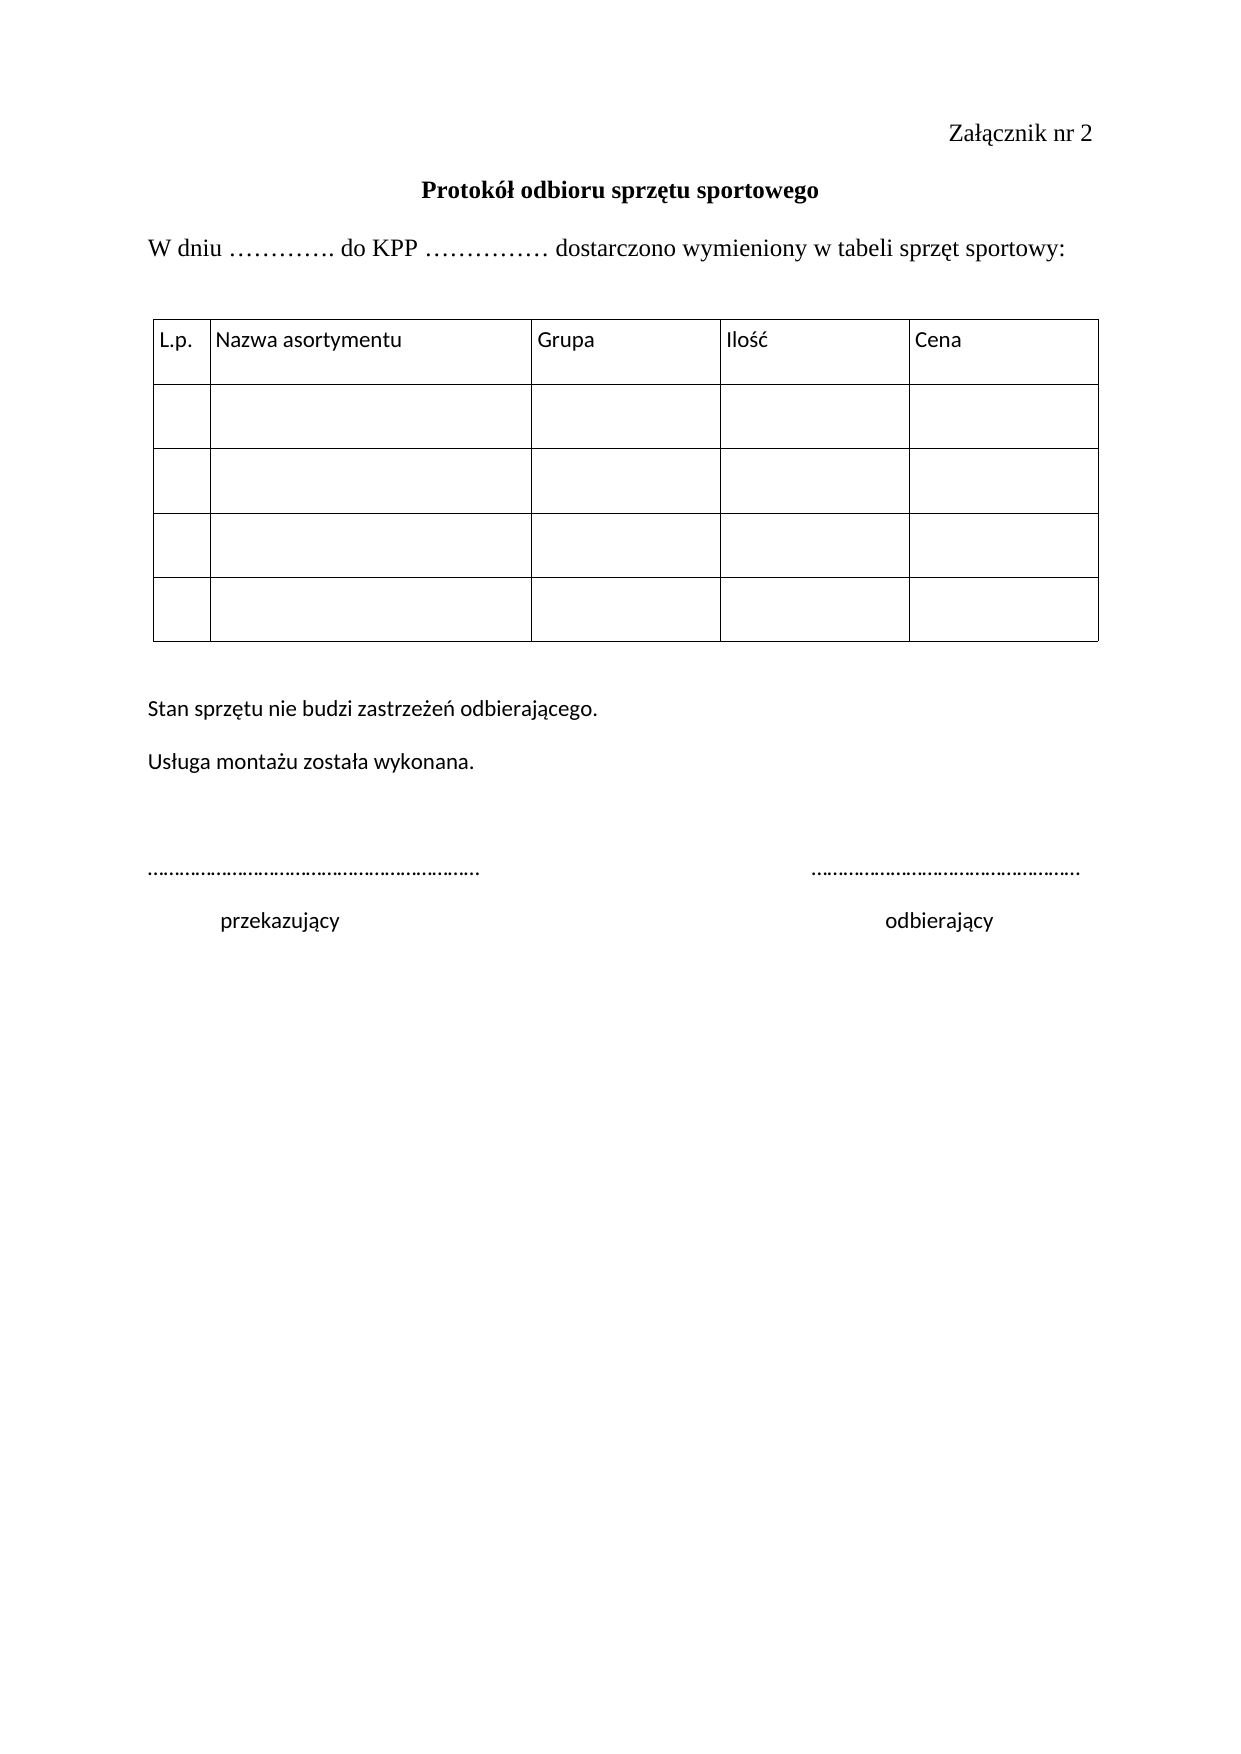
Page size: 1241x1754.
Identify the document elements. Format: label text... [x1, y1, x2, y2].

table_cell [721, 514, 909, 577]
table_cell [211, 385, 531, 448]
table_header L.p. [154, 320, 210, 384]
table_cell [154, 578, 210, 641]
table_cell [910, 514, 1098, 577]
text Protokół odbioru sprzętu sportowego [148, 176, 1092, 204]
table_cell [910, 449, 1098, 512]
table_cell [211, 514, 531, 577]
table_cell [211, 578, 531, 641]
table_header Grupa [532, 320, 720, 384]
table_header Cena [910, 320, 1098, 384]
text Stan sprzętu nie budzi zastrzeżeń odbierającego. [148, 694, 1092, 722]
table_cell [211, 449, 531, 512]
table_cell [532, 578, 720, 641]
text Załącznik nr 2 [148, 118, 1092, 147]
table_header Nazwa asortymentu [211, 320, 531, 384]
table_cell [721, 385, 909, 448]
table_cell [532, 514, 720, 577]
text Usługa montażu została wykonana. [148, 747, 1092, 776]
table_cell [910, 385, 1098, 448]
table_cell [154, 385, 210, 448]
text W dniu …………. do KPP …………… dostarczono wymieniony w tabeli sprzęt sportowy: [148, 233, 1092, 262]
table_cell [910, 578, 1098, 641]
table_cell [532, 385, 720, 448]
table_cell [154, 514, 210, 577]
table_cell [154, 449, 210, 512]
table_cell [721, 578, 909, 641]
table_cell [721, 449, 909, 512]
text ……………………………………………………… …………………………………………… [148, 853, 1092, 882]
table_cell [532, 449, 720, 512]
table_header Ilość [721, 320, 909, 384]
text przekazujący odbierający [148, 907, 1092, 934]
